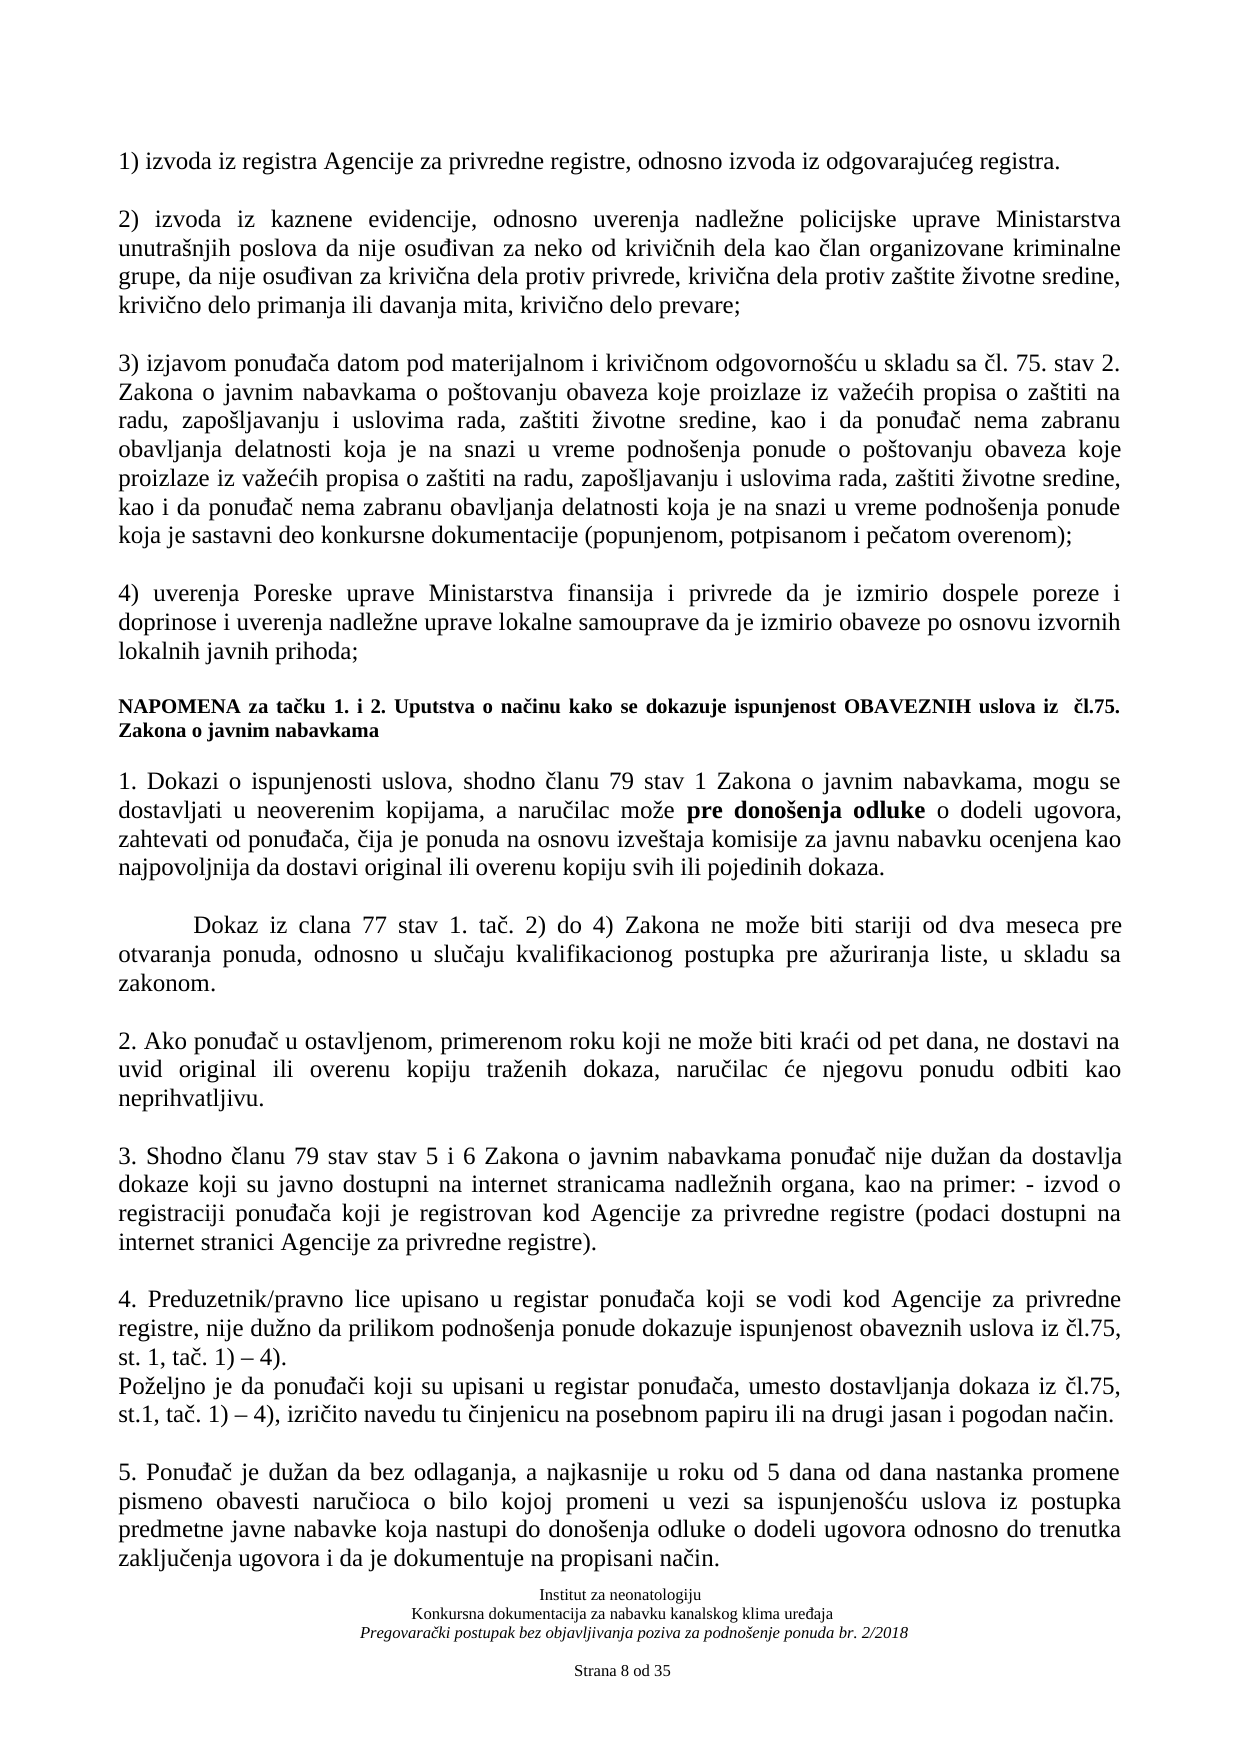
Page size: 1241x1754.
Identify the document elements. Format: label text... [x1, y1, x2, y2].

text Poželjno je da ponuđači koji su upisani u registar ponuđača, umesto dostavljanja dokaza iz čl.75, st.1, tač. 1) – 4), izričito navedu tu činjenicu na posebnom papiru ili na drugi jasan i pogodan način. [118, 1371, 1122, 1428]
text 4. Preduzetnik/pravno lice upisano u registar ponuđača koji se vodi kod Agencije za privredne registre, nije dužno da prilikom podnošenja ponude dokazuje ispunjenost obaveznih uslova iz čl.75, st. 1, tač. 1) – 4). [118, 1284, 1122, 1371]
text 5. Ponuđač je dužan da bez odlaganja, a najkasnije u roku od 5 dana od dana nastanka promene pismeno obavesti naručioca o bilo kojoj promeni u vezi sa ispunjenošću uslova iz postupka predmetne javne nabavke koja nastupi do donošenja odluke o dodeli ugovora odnosno do trenutka zaključenja ugovora i da je dokumentuje na propisani način. [118, 1457, 1122, 1572]
text 4) uverenja Poreske uprave Ministarstva finansija i privrede da je izmirio dospele poreze i doprinose i uverenja nadležne uprave lokalne samouprave da je izmirio obaveze po osnovu izvornih lokalnih javnih prihoda; [118, 578, 1122, 665]
text 3) izjavom ponuđača datom pod materijalnom i krivičnom odgovornošću u skladu sa čl. 75. stav 2. Zakona o javnim nabavkama o poštovanju obaveza koje proizlaze iz važećih propisa o zaštiti na radu, zapošljavanju i uslovima rada, zaštiti životne sredine, kao i da ponuđač nema zabranu obavljanja delatnosti koja je na snazi u vreme podnošenja ponude o poštovanju obaveza koje proizlaze iz važećih propisa o zaštiti na radu, zapošljavanju i uslovima rada, zaštiti životne sredine, kao i da ponuđač nema zabranu obavljanja delatnosti koja je na snazi u vreme podnošenja ponude koja je sastavni deo konkursne dokumentacije (popunjenom, potpisanom i pečatom overenom); [118, 348, 1122, 549]
text 2) izvoda iz kaznene evidencije, odnosno uverenja nadležne policijske uprave Ministarstva unutrašnjih poslova da nije osuđivan za neko od krivičnih dela kao član organizovane kriminalne grupe, da nije osuđivan za krivična dela protiv privrede, krivična dela protiv zaštite životne sredine, krivično delo primanja ili davanja mita, krivično delo prevare; [118, 204, 1122, 319]
text 2. Ako ponuđač u ostavljenom, primerenom roku koji ne može biti kraći od pet dana, ne dostavi na uvid original ili overenu kopiju traženih dokaza, naručilac će njegovu ponudu odbiti kao neprihvatljivu. [118, 1026, 1122, 1112]
text NAPOMENA za tačku 1. i 2. Uputstva o načinu kako se dokazuje ispunjenost OBAVEZNIH uslova iz čl.75. Zakona o javnim nabavkama [118, 694, 1122, 742]
text 1. Dokazi o ispunjenosti uslova, shodno članu 79 stav 1 Zakona o javnim nabavkama, mogu se dostavljati u neoverenim kopijama, a naručilac može pre donošenja odluke o dodeli ugovora, zahtevati od ponuđača, čija je ponuda na osnovu izveštaja komisije za javnu nabavku ocenjena kao najpovoljnija da dostavi original ili overenu kopiju svih ili pojedinih dokaza. [118, 766, 1122, 881]
text Dokaz iz clana 77 stav 1. tač. 2) do 4) Zakona ne može biti stariji od dva meseca pre otvaranja ponuda, odnosno u slučaju kvalifikacionog postupka pre ažuriranja liste, u skladu sa zakonom. [118, 910, 1122, 997]
text 1) izvoda iz registra Agencije za privredne registre, odnosno izvoda iz odgovarajućeg registra. [118, 146, 1122, 175]
text 3. Shodno članu 79 stav stav 5 i 6 Zakona o javnim nabavkama ponuđač nije dužan da dostavlja dokaze koji su javno dostupni na internet stranicama nadležnih organa, kao na primer: - izvod o registraciji ponuđača koji je registrovan kod Agencije za privredne registre (podaci dostupni na internet stranici Agencije za privredne registre). [118, 1141, 1122, 1256]
